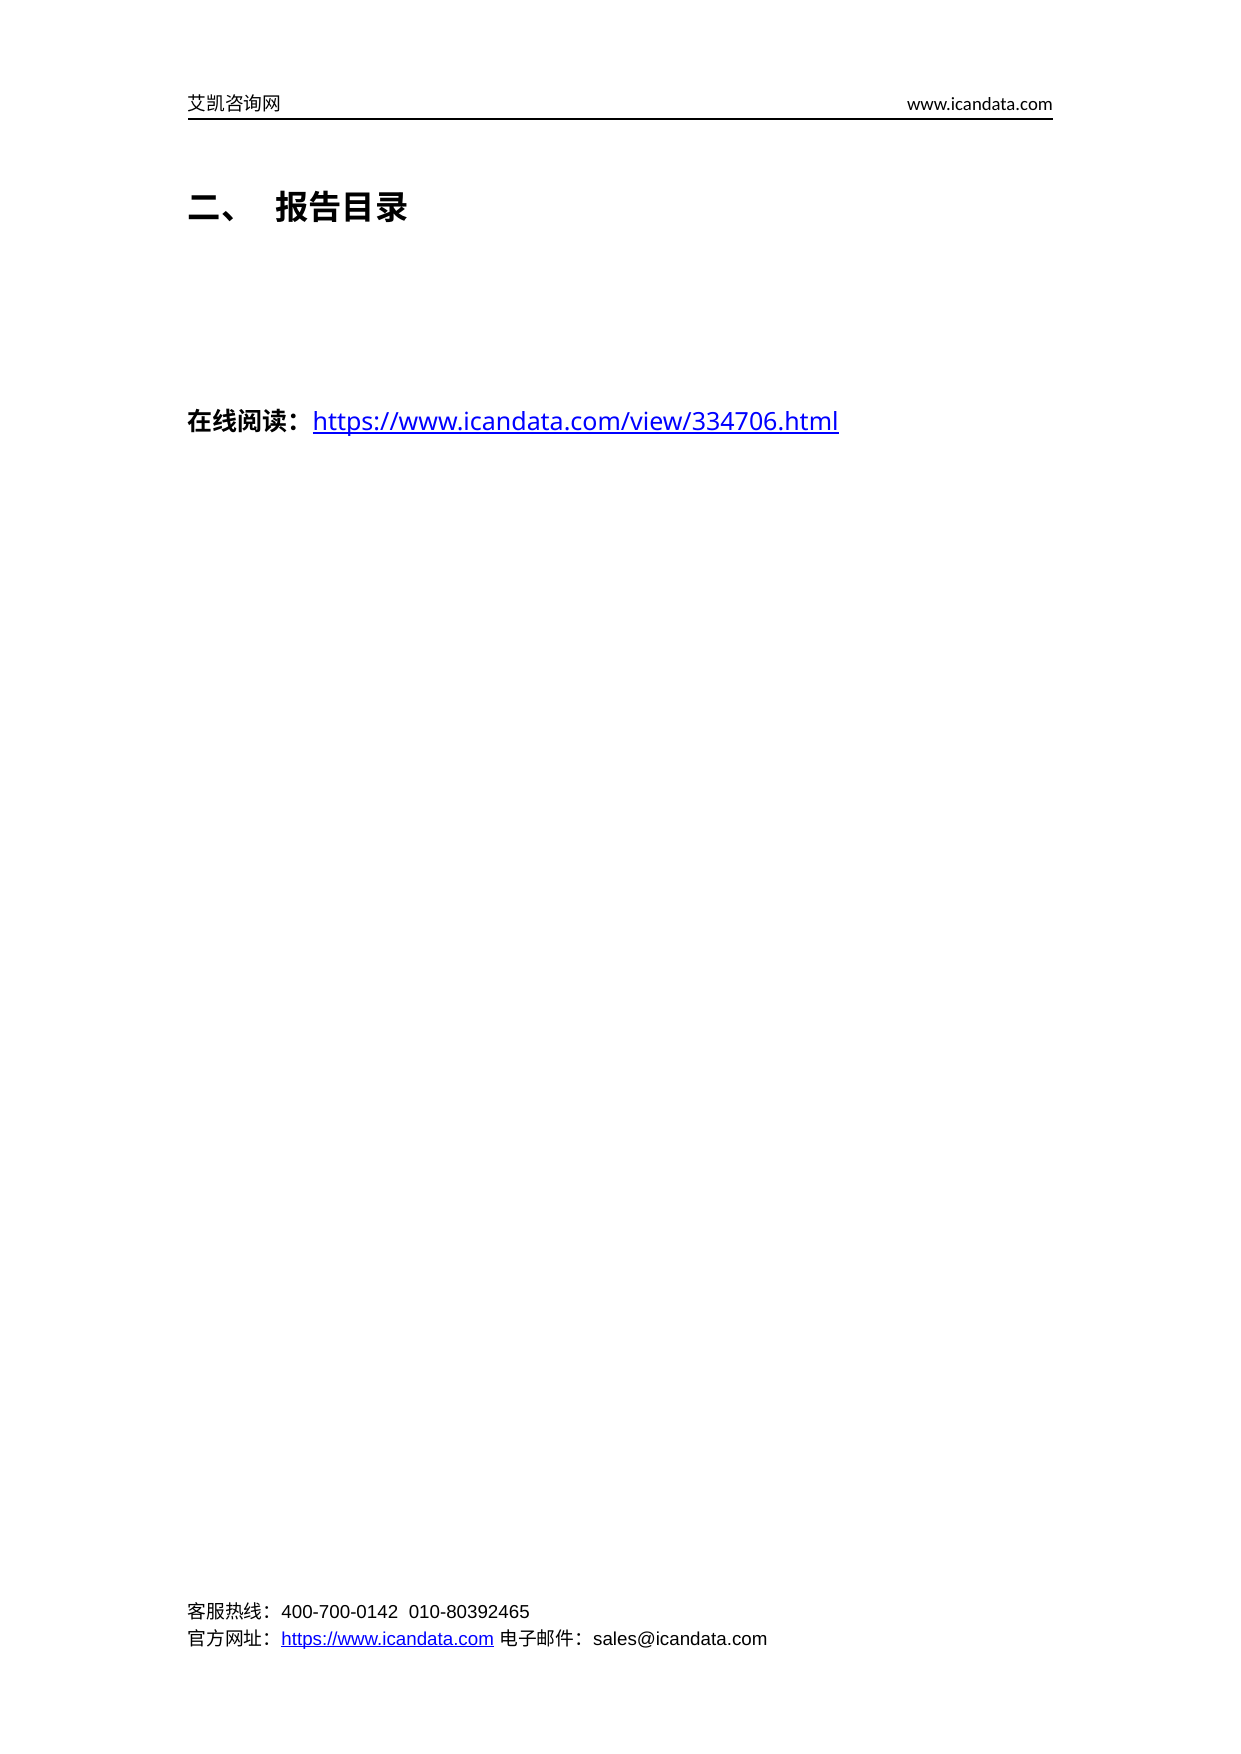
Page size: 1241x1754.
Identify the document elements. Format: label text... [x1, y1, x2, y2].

text 在线阅读：https://www.icandata.com/view/334706.html [187, 387, 1053, 452]
subtitle 报告目录 [187, 172, 1053, 237]
